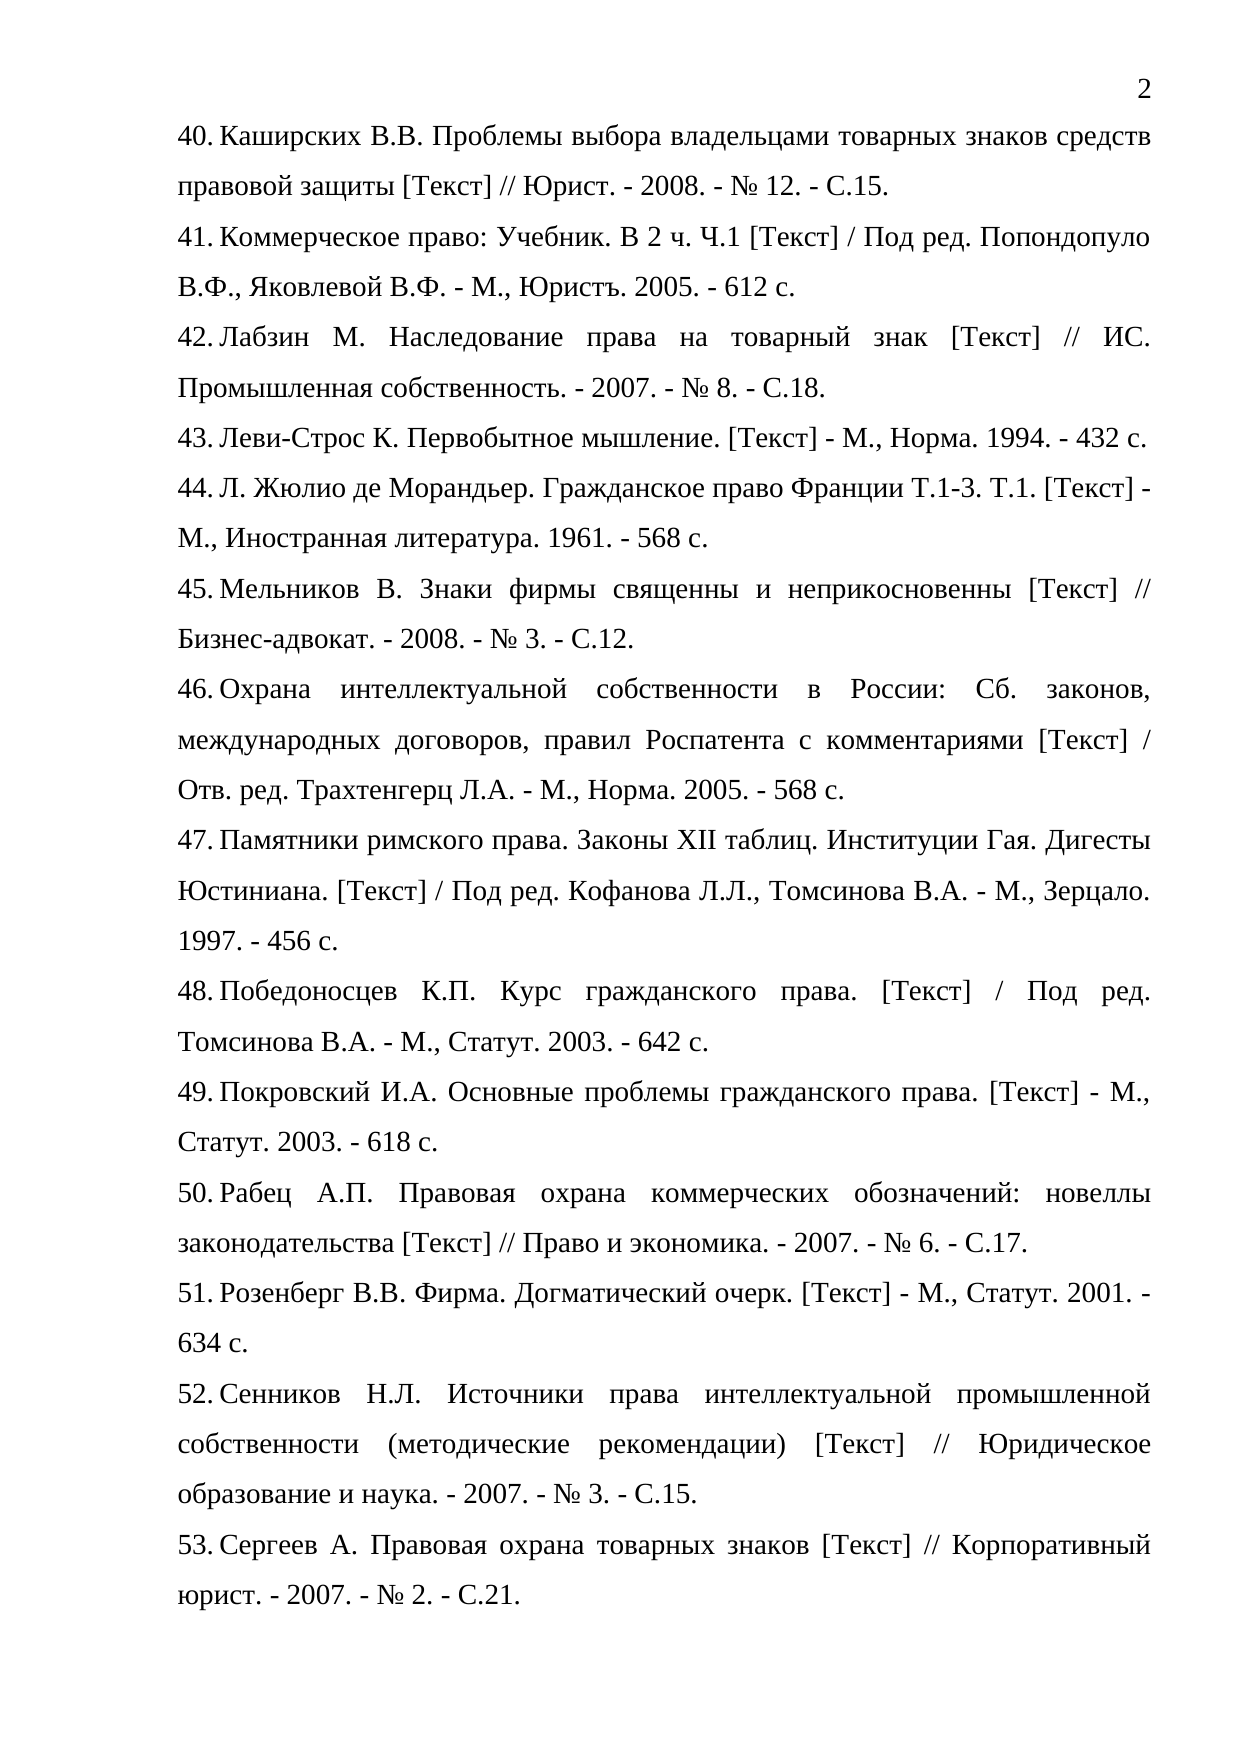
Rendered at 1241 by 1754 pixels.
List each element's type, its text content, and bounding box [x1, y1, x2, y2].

text Покровский И.А. Основные проблемы гражданского права. [Текст] - М., Статут. 2003. - 618 с. [177, 1074, 1152, 1158]
text Сергеев А. Правовая охрана товарных знаков [Текст] // Корпоративный юрист. - 2007. - № 2. - С.21. [177, 1527, 1152, 1611]
text Мельников В. Знаки фирмы священны и неприкосновенны [Текст] // Бизнес-адвокат. - 2008. - № 3. - С.12. [177, 571, 1152, 655]
text Розенберг В.В. Фирма. Догматический очерк. [Текст] - М., Статут. 2001. - 634 с. [177, 1275, 1152, 1359]
text Лабзин М. Наследование права на товарный знак [Текст] // ИС. Промышленная собственность. - 2007. - № 8. - С.18. [177, 319, 1152, 403]
text Рабец А.П. Правовая охрана коммерческих обозначений: новеллы законодательства [Текст] // Право и экономика. - 2007. - № 6. - С.17. [177, 1175, 1152, 1258]
text Памятники римского права. Законы XII таблиц. Институции Гая. Дигесты Юстиниана. [Текст] / Под ред. Кофанова Л.Л., Томсинова В.А. - М., Зерцало. 1997. - 456 с. [177, 822, 1152, 957]
text Коммерческое право: Учебник. В 2 ч. Ч.1 [Текст] / Под ред. Попондопуло В.Ф., Яковлевой В.Ф. - М., Юристъ. 2005. - 612 с. [177, 219, 1152, 303]
text Леви-Строс К. Первобытное мышление. [Текст] - М., Норма. 1994. - 432 с. [177, 420, 1152, 453]
text Охрана интеллектуальной собственности в России: Сб. законов, международных договоров, правил Роспатента с комментариями [Текст] / Отв. ред. Трахтенгерц Л.А. - М., Норма. 2005. - 568 с. [177, 672, 1152, 806]
text Л. Жюлио де Морандьер. Гражданское право Франции Т.1-3. Т.1. [Текст] - М., Иностранная литература. 1961. - 568 с. [177, 470, 1152, 554]
text Сенников Н.Л. Источники права интеллектуальной промышленной собственности (методические рекомендации) [Текст] // Юридическое образование и наука. - 2007. - № 3. - С.15. [177, 1376, 1152, 1510]
text Победоносцев К.П. Курс гражданского права. [Текст] / Под ред. Томсинова В.А. - М., Статут. 2003. - 642 с. [177, 973, 1152, 1057]
text Каширских В.В. Проблемы выбора владельцами товарных знаков средств правовой защиты [Текст] // Юрист. - 2008. - № 12. - С.15. [177, 118, 1152, 202]
